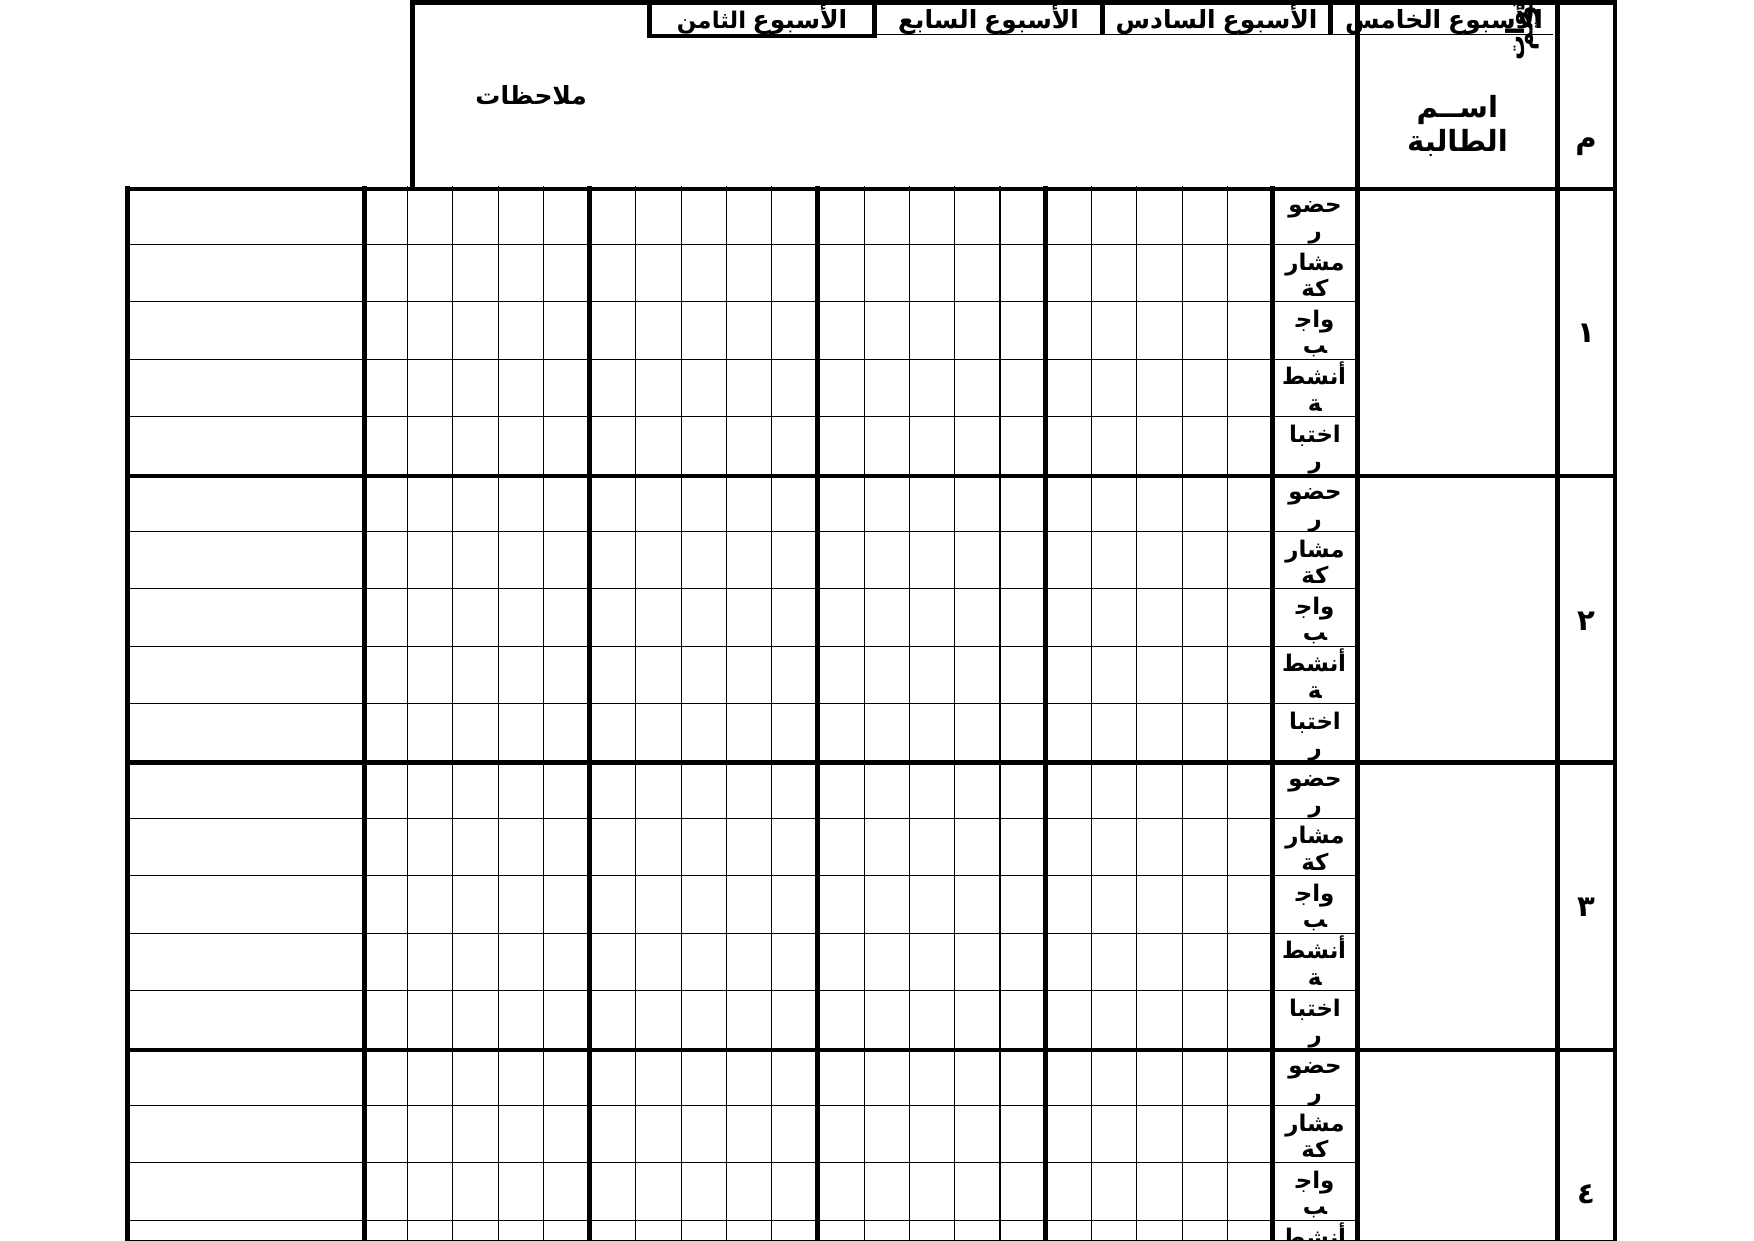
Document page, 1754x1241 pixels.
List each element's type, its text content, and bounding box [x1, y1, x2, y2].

table_cell [910, 704, 954, 760]
table_cell [820, 1052, 864, 1105]
table_cell [1228, 1163, 1270, 1219]
table_cell [727, 532, 771, 588]
table_cell [865, 589, 909, 646]
table_cell [592, 1106, 635, 1162]
table_cell [727, 360, 771, 416]
table_cell [1228, 934, 1270, 990]
table_cell [955, 876, 999, 933]
table_cell [499, 819, 543, 875]
table_cell [772, 1106, 815, 1162]
table_cell [955, 245, 999, 301]
table_cell [955, 191, 999, 244]
table_cell [1001, 765, 1043, 818]
table_cell [1048, 589, 1091, 646]
table_cell [408, 765, 452, 818]
table_cell [727, 991, 771, 1047]
table_cell [1137, 1106, 1182, 1162]
table_cell [772, 1221, 815, 1240]
table_cell [865, 765, 909, 818]
table_cell [1001, 934, 1043, 990]
table_cell [499, 1052, 543, 1105]
table_cell [1001, 532, 1043, 588]
table_cell [682, 647, 726, 703]
table_header ملاحظات [415, 5, 649, 186]
table_cell [636, 1221, 681, 1240]
table_cell [130, 245, 362, 301]
table_cell [453, 1106, 498, 1162]
table_cell [910, 191, 954, 244]
table_cell [1092, 532, 1136, 588]
table_cell [1092, 704, 1136, 760]
table_cell [1048, 360, 1091, 416]
table_cell [1228, 478, 1270, 531]
table_cell [1001, 589, 1043, 646]
table_cell [682, 704, 726, 760]
table_cell [1048, 934, 1091, 990]
table_cell [1183, 478, 1227, 531]
table_cell [910, 1052, 954, 1105]
table_cell حضور [1275, 191, 1355, 244]
table_cell [820, 532, 864, 588]
table_cell [955, 589, 999, 646]
table_cell [130, 532, 362, 588]
table_cell [367, 360, 407, 416]
table_cell [910, 302, 954, 359]
table_cell [727, 876, 771, 933]
table_cell [682, 819, 726, 875]
table_cell [772, 360, 815, 416]
table_cell [820, 589, 864, 646]
table_cell [1360, 478, 1555, 760]
table_cell [1137, 934, 1182, 990]
table_cell [1228, 191, 1270, 244]
table_cell [1092, 589, 1136, 646]
table_cell [1092, 191, 1136, 244]
table_cell [1228, 417, 1270, 473]
table_cell [865, 647, 909, 703]
table_cell [499, 704, 543, 760]
table_cell [544, 589, 587, 646]
table_cell [1360, 191, 1555, 473]
table_cell [367, 765, 407, 818]
table_cell [772, 876, 815, 933]
table_cell مشاركة [1275, 245, 1355, 301]
table_cell [955, 478, 999, 531]
table_cell [592, 704, 635, 760]
table_cell [820, 360, 864, 416]
table_cell [408, 532, 452, 588]
table_cell [1048, 1221, 1091, 1240]
table_header الأسبوع الثامن [652, 5, 872, 34]
table_cell [636, 1106, 681, 1162]
table_cell [682, 765, 726, 818]
table_cell [592, 589, 635, 646]
table_cell [130, 1221, 362, 1240]
table_cell [408, 302, 452, 359]
table_cell [130, 302, 362, 359]
table_cell ٣ [1560, 765, 1613, 1047]
table_cell [453, 478, 498, 531]
table_cell [910, 532, 954, 588]
table_cell [130, 1163, 362, 1219]
table_cell [910, 1221, 954, 1240]
table_cell [453, 647, 498, 703]
table_header الأسبوع السابع [877, 5, 1100, 34]
table_cell [772, 1052, 815, 1105]
table_cell [1092, 647, 1136, 703]
table_cell [1092, 934, 1136, 990]
table_cell ٢ [1560, 478, 1613, 760]
table_cell [408, 245, 452, 301]
table_cell [1137, 191, 1182, 244]
table_cell مشاركة [1275, 819, 1355, 875]
table_cell [592, 478, 635, 531]
table_cell [130, 819, 362, 875]
table_cell [865, 360, 909, 416]
table_cell [1001, 991, 1043, 1047]
table_cell [636, 532, 681, 588]
table_cell [636, 876, 681, 933]
table_cell [1092, 1052, 1136, 1105]
table_cell ١ [1560, 191, 1613, 473]
table_cell [408, 991, 452, 1047]
table_cell [910, 417, 954, 473]
table_cell [1001, 302, 1043, 359]
table_cell حضور [1275, 1052, 1355, 1105]
table_cell [499, 245, 543, 301]
table_cell [453, 191, 498, 244]
table_cell [865, 417, 909, 473]
table_cell [367, 876, 407, 933]
table_cell [682, 245, 726, 301]
table_cell [910, 765, 954, 818]
table_cell [910, 478, 954, 531]
table_cell [682, 589, 726, 646]
table_cell [408, 478, 452, 531]
table_cell [955, 417, 999, 473]
table_cell [1183, 245, 1227, 301]
table_cell [499, 417, 543, 473]
table_header الأسبوع الخامس [1360, 5, 1529, 34]
table_cell [453, 819, 498, 875]
table_cell [544, 478, 587, 531]
table_cell [499, 532, 543, 588]
table_cell [820, 191, 864, 244]
table_cell [636, 647, 681, 703]
table_cell [544, 991, 587, 1047]
table_cell [772, 991, 815, 1047]
table_cell ٤ [1560, 1052, 1613, 1240]
table_cell [820, 765, 864, 818]
table_cell [727, 647, 771, 703]
table_cell [1092, 417, 1136, 473]
table_cell [820, 245, 864, 301]
table_cell [820, 934, 864, 990]
table_cell [1137, 302, 1182, 359]
table_cell [910, 1106, 954, 1162]
table_cell [910, 934, 954, 990]
table_cell [1228, 245, 1270, 301]
table_cell [367, 532, 407, 588]
table_cell [1048, 765, 1091, 818]
table_cell [820, 991, 864, 1047]
table_cell [592, 819, 635, 875]
table_cell [1001, 245, 1043, 301]
table_cell [1183, 1221, 1227, 1240]
table_header اســم الطالبة [1360, 34, 1555, 186]
table_cell [1092, 1106, 1136, 1162]
table_cell [955, 1221, 999, 1240]
table_cell [544, 1106, 587, 1162]
table_cell [1092, 819, 1136, 875]
table_cell [592, 765, 635, 818]
table_cell [772, 191, 815, 244]
table_cell [682, 1221, 726, 1240]
table_cell [408, 934, 452, 990]
table_cell [955, 765, 999, 818]
table_cell [453, 704, 498, 760]
table_cell [1228, 1052, 1270, 1105]
table_cell [820, 819, 864, 875]
table_cell [1183, 819, 1227, 875]
table_cell [408, 704, 452, 760]
table_cell [453, 417, 498, 473]
table_cell [1137, 1221, 1182, 1240]
table_cell [544, 819, 587, 875]
table_cell [636, 819, 681, 875]
table_cell [865, 991, 909, 1047]
table_cell [592, 191, 635, 244]
table_cell [367, 1163, 407, 1219]
table_cell [408, 647, 452, 703]
table_cell [1092, 245, 1136, 301]
table_cell [499, 302, 543, 359]
table_cell [592, 1163, 635, 1219]
table_cell [910, 647, 954, 703]
table_cell [1092, 1221, 1136, 1240]
table_cell [1001, 876, 1043, 933]
table_cell [367, 1052, 407, 1105]
table_cell [1183, 704, 1227, 760]
table_cell [408, 1106, 452, 1162]
table_cell [544, 360, 587, 416]
table_cell [408, 417, 452, 473]
table_cell [499, 478, 543, 531]
table_cell [499, 647, 543, 703]
table_cell [955, 360, 999, 416]
table_cell [544, 532, 587, 588]
table_cell [1001, 417, 1043, 473]
table_cell [1183, 765, 1227, 818]
table_cell [1001, 360, 1043, 416]
table_cell [772, 704, 815, 760]
table_cell [453, 532, 498, 588]
table_cell [727, 589, 771, 646]
table_cell [910, 876, 954, 933]
table_cell [955, 302, 999, 359]
table_cell [1048, 704, 1091, 760]
table_cell [1183, 1163, 1227, 1219]
table_cell [1092, 360, 1136, 416]
table_cell [865, 532, 909, 588]
table_cell [408, 191, 452, 244]
table_cell [772, 245, 815, 301]
table_cell [955, 819, 999, 875]
table_cell حضور [1275, 478, 1355, 531]
table_cell [955, 1106, 999, 1162]
table_cell اختبار [1275, 704, 1355, 760]
table_cell [910, 360, 954, 416]
table_cell [367, 647, 407, 703]
table_cell [682, 302, 726, 359]
table_cell [1228, 589, 1270, 646]
table_cell [592, 1221, 635, 1240]
table_cell [865, 819, 909, 875]
table_cell [453, 1163, 498, 1219]
table_cell [592, 417, 635, 473]
table_cell [682, 191, 726, 244]
table_cell [955, 1163, 999, 1219]
table_cell [682, 876, 726, 933]
table_cell أنشطة [1275, 647, 1355, 703]
table_cell [130, 360, 362, 416]
table_cell مشاركة [1275, 532, 1355, 588]
table_cell [1228, 1106, 1270, 1162]
table_cell [1092, 302, 1136, 359]
table_cell [682, 1106, 726, 1162]
table_cell [592, 360, 635, 416]
table_cell [727, 765, 771, 818]
table_cell [772, 819, 815, 875]
table_cell [1183, 302, 1227, 359]
table_cell [772, 478, 815, 531]
table_cell [1001, 819, 1043, 875]
table_cell [1137, 478, 1182, 531]
table_cell [1137, 765, 1182, 818]
table_cell [1228, 876, 1270, 933]
table_cell مشاركة [1275, 1106, 1355, 1162]
table_cell [727, 934, 771, 990]
table_cell [130, 1052, 362, 1105]
table_cell [682, 478, 726, 531]
table_cell [1183, 589, 1227, 646]
table_cell [820, 1221, 864, 1240]
table_cell [499, 765, 543, 818]
table_cell [453, 1221, 498, 1240]
table_cell [1183, 991, 1227, 1047]
table_cell [910, 819, 954, 875]
table_cell [1048, 302, 1091, 359]
table_cell [955, 532, 999, 588]
table_cell [636, 302, 681, 359]
table_cell [453, 765, 498, 818]
table_cell [682, 1052, 726, 1105]
table_cell [1048, 532, 1091, 588]
table_cell [682, 934, 726, 990]
table_cell [727, 191, 771, 244]
table_cell [367, 302, 407, 359]
table_cell [1137, 1052, 1182, 1105]
table_cell [1137, 245, 1182, 301]
table_cell [636, 704, 681, 760]
table_cell [130, 478, 362, 531]
table_cell [499, 991, 543, 1047]
table_cell [408, 1052, 452, 1105]
table_cell [772, 765, 815, 818]
table_cell [1001, 1052, 1043, 1105]
table_cell [636, 191, 681, 244]
table_cell [544, 1052, 587, 1105]
table_cell [636, 765, 681, 818]
table_cell [499, 876, 543, 933]
table_cell [865, 704, 909, 760]
table_cell [544, 647, 587, 703]
table_cell [1228, 765, 1270, 818]
table_cell [727, 1052, 771, 1105]
table_cell [682, 417, 726, 473]
table_cell أنشطة [1275, 934, 1355, 990]
table_cell [636, 417, 681, 473]
table_cell [682, 1163, 726, 1219]
table_cell [1048, 478, 1091, 531]
table_cell [544, 765, 587, 818]
table_cell [1048, 1163, 1091, 1219]
table_cell [910, 991, 954, 1047]
table_cell [955, 934, 999, 990]
table_cell [499, 1221, 543, 1240]
table_cell [453, 991, 498, 1047]
table_cell [636, 478, 681, 531]
table_cell [130, 704, 362, 760]
table_cell [636, 991, 681, 1047]
table_cell [408, 1163, 452, 1219]
table_cell [1001, 191, 1043, 244]
table_cell واجب [1275, 876, 1355, 933]
table_cell أنشطة [1275, 360, 1355, 416]
table_cell [727, 704, 771, 760]
table_cell [499, 360, 543, 416]
table_cell واجب [1275, 302, 1355, 359]
table_cell [820, 417, 864, 473]
table_cell [955, 647, 999, 703]
table_header أدوات التقويم [1560, 5, 1613, 186]
table_cell [367, 417, 407, 473]
table_cell [367, 191, 407, 244]
table_cell [772, 934, 815, 990]
table_cell [820, 876, 864, 933]
table_cell [1137, 991, 1182, 1047]
table_cell [636, 1052, 681, 1105]
table_cell [367, 819, 407, 875]
table_cell [544, 245, 587, 301]
table_cell [955, 704, 999, 760]
table_cell [1228, 647, 1270, 703]
table_cell [408, 876, 452, 933]
table_cell [130, 991, 362, 1047]
table_cell [636, 1163, 681, 1219]
table_cell [592, 302, 635, 359]
table_cell [1183, 934, 1227, 990]
table_cell [544, 876, 587, 933]
table_cell [910, 1163, 954, 1219]
table_cell [636, 360, 681, 416]
table_cell [453, 302, 498, 359]
table_cell [499, 191, 543, 244]
table_cell [910, 589, 954, 646]
table_cell [820, 1163, 864, 1219]
table_cell [1137, 1163, 1182, 1219]
table_cell [727, 1106, 771, 1162]
table_cell [1137, 417, 1182, 473]
table_cell حضور [1275, 765, 1355, 818]
table_cell [865, 1106, 909, 1162]
table_cell [592, 647, 635, 703]
table_cell [955, 1052, 999, 1105]
table_cell [1228, 704, 1270, 760]
table_cell [727, 819, 771, 875]
table_cell [453, 876, 498, 933]
table_cell [130, 765, 362, 818]
table_cell [544, 1221, 587, 1240]
table_cell واجب [1275, 1163, 1355, 1219]
table_cell [1092, 876, 1136, 933]
table_cell [1183, 647, 1227, 703]
table_cell واجب [1275, 589, 1355, 646]
table_cell [1048, 417, 1091, 473]
table_cell [544, 704, 587, 760]
table_cell [408, 1221, 452, 1240]
table_cell [1360, 765, 1555, 1047]
table_cell [453, 245, 498, 301]
table_cell [130, 876, 362, 933]
table_cell [1001, 704, 1043, 760]
table_cell [865, 876, 909, 933]
table_cell [1228, 360, 1270, 416]
table_cell [1137, 819, 1182, 875]
table_cell [130, 934, 362, 990]
table_cell [1137, 532, 1182, 588]
table_cell [1360, 1052, 1555, 1240]
table_cell [367, 1106, 407, 1162]
table_cell [727, 417, 771, 473]
table_cell [1048, 819, 1091, 875]
table_cell [130, 589, 362, 646]
table_cell [1228, 532, 1270, 588]
table_cell [1048, 647, 1091, 703]
table_cell [682, 360, 726, 416]
table_cell [130, 417, 362, 473]
table_cell [1048, 1052, 1091, 1105]
table_cell [820, 478, 864, 531]
table_cell [1048, 245, 1091, 301]
table_cell [130, 1106, 362, 1162]
table_cell [499, 1106, 543, 1162]
table_cell [1137, 704, 1182, 760]
table_cell [367, 1221, 407, 1240]
table_cell [1183, 417, 1227, 473]
table_cell [1228, 302, 1270, 359]
table_cell [772, 302, 815, 359]
table_cell [820, 647, 864, 703]
table_cell [130, 191, 362, 244]
table_cell [727, 302, 771, 359]
table_cell [820, 1106, 864, 1162]
table_cell اختبار [1275, 417, 1355, 473]
table_cell [367, 478, 407, 531]
table_cell [1183, 876, 1227, 933]
table_cell [865, 191, 909, 244]
table_cell [1137, 647, 1182, 703]
table_cell [865, 478, 909, 531]
table_cell [499, 934, 543, 990]
table_cell [636, 245, 681, 301]
table_cell [408, 360, 452, 416]
table_cell [408, 819, 452, 875]
table_cell [499, 1163, 543, 1219]
table_cell [592, 876, 635, 933]
table_cell [865, 302, 909, 359]
table_cell [544, 302, 587, 359]
table_cell [820, 704, 864, 760]
table_cell [772, 417, 815, 473]
table_header الأسبوع السادس [1105, 5, 1328, 34]
table_cell [1183, 1052, 1227, 1105]
table_cell [592, 245, 635, 301]
table_cell [1228, 991, 1270, 1047]
table_cell [1092, 478, 1136, 531]
table_cell [1137, 589, 1182, 646]
table_cell [772, 647, 815, 703]
table_cell [453, 360, 498, 416]
table_cell [865, 1163, 909, 1219]
table_cell [955, 991, 999, 1047]
table_cell [544, 1163, 587, 1219]
table_cell أنشطة [1275, 1221, 1355, 1240]
table_cell [367, 589, 407, 646]
table_cell [499, 589, 543, 646]
table_cell [1048, 1106, 1091, 1162]
table_cell [1001, 478, 1043, 531]
table_cell [130, 647, 362, 703]
table_cell [1228, 819, 1270, 875]
table_cell [682, 532, 726, 588]
table_cell [865, 1052, 909, 1105]
table_cell [865, 245, 909, 301]
table_cell [865, 1221, 909, 1240]
table_cell [772, 532, 815, 588]
table_cell [592, 532, 635, 588]
table_cell [1137, 360, 1182, 416]
table_cell [636, 589, 681, 646]
table_cell [1228, 1221, 1270, 1240]
table_cell [1048, 991, 1091, 1047]
table_cell [1183, 191, 1227, 244]
table_cell [367, 934, 407, 990]
table_cell [727, 478, 771, 531]
table_cell [1001, 647, 1043, 703]
table_cell [1001, 1221, 1043, 1240]
table_cell [367, 991, 407, 1047]
table_cell [592, 991, 635, 1047]
table_cell [772, 589, 815, 646]
table_cell [544, 191, 587, 244]
table_cell [408, 589, 452, 646]
table_cell [367, 704, 407, 760]
table_cell [1183, 1106, 1227, 1162]
table_cell [727, 1221, 771, 1240]
table_cell [1048, 191, 1091, 244]
table_cell [727, 245, 771, 301]
table_cell [1001, 1106, 1043, 1162]
table_cell اختبار [1275, 991, 1355, 1047]
table_cell [682, 991, 726, 1047]
table_cell [910, 245, 954, 301]
table_cell [544, 417, 587, 473]
table_cell [1137, 876, 1182, 933]
table_cell [1183, 532, 1227, 588]
table_cell [1092, 765, 1136, 818]
table_cell [453, 1052, 498, 1105]
table_cell [1092, 991, 1136, 1047]
table_cell [367, 245, 407, 301]
table_cell [1092, 1163, 1136, 1219]
table_cell [1048, 876, 1091, 933]
table_cell [453, 934, 498, 990]
table_cell [1183, 360, 1227, 416]
table_cell [865, 934, 909, 990]
table_cell [592, 934, 635, 990]
table_cell [544, 934, 587, 990]
table_cell [453, 589, 498, 646]
table_cell [636, 934, 681, 990]
table_cell [592, 1052, 635, 1105]
table_cell [772, 1163, 815, 1219]
table_cell [727, 1163, 771, 1219]
table_cell [820, 302, 864, 359]
table_cell [1001, 1163, 1043, 1219]
